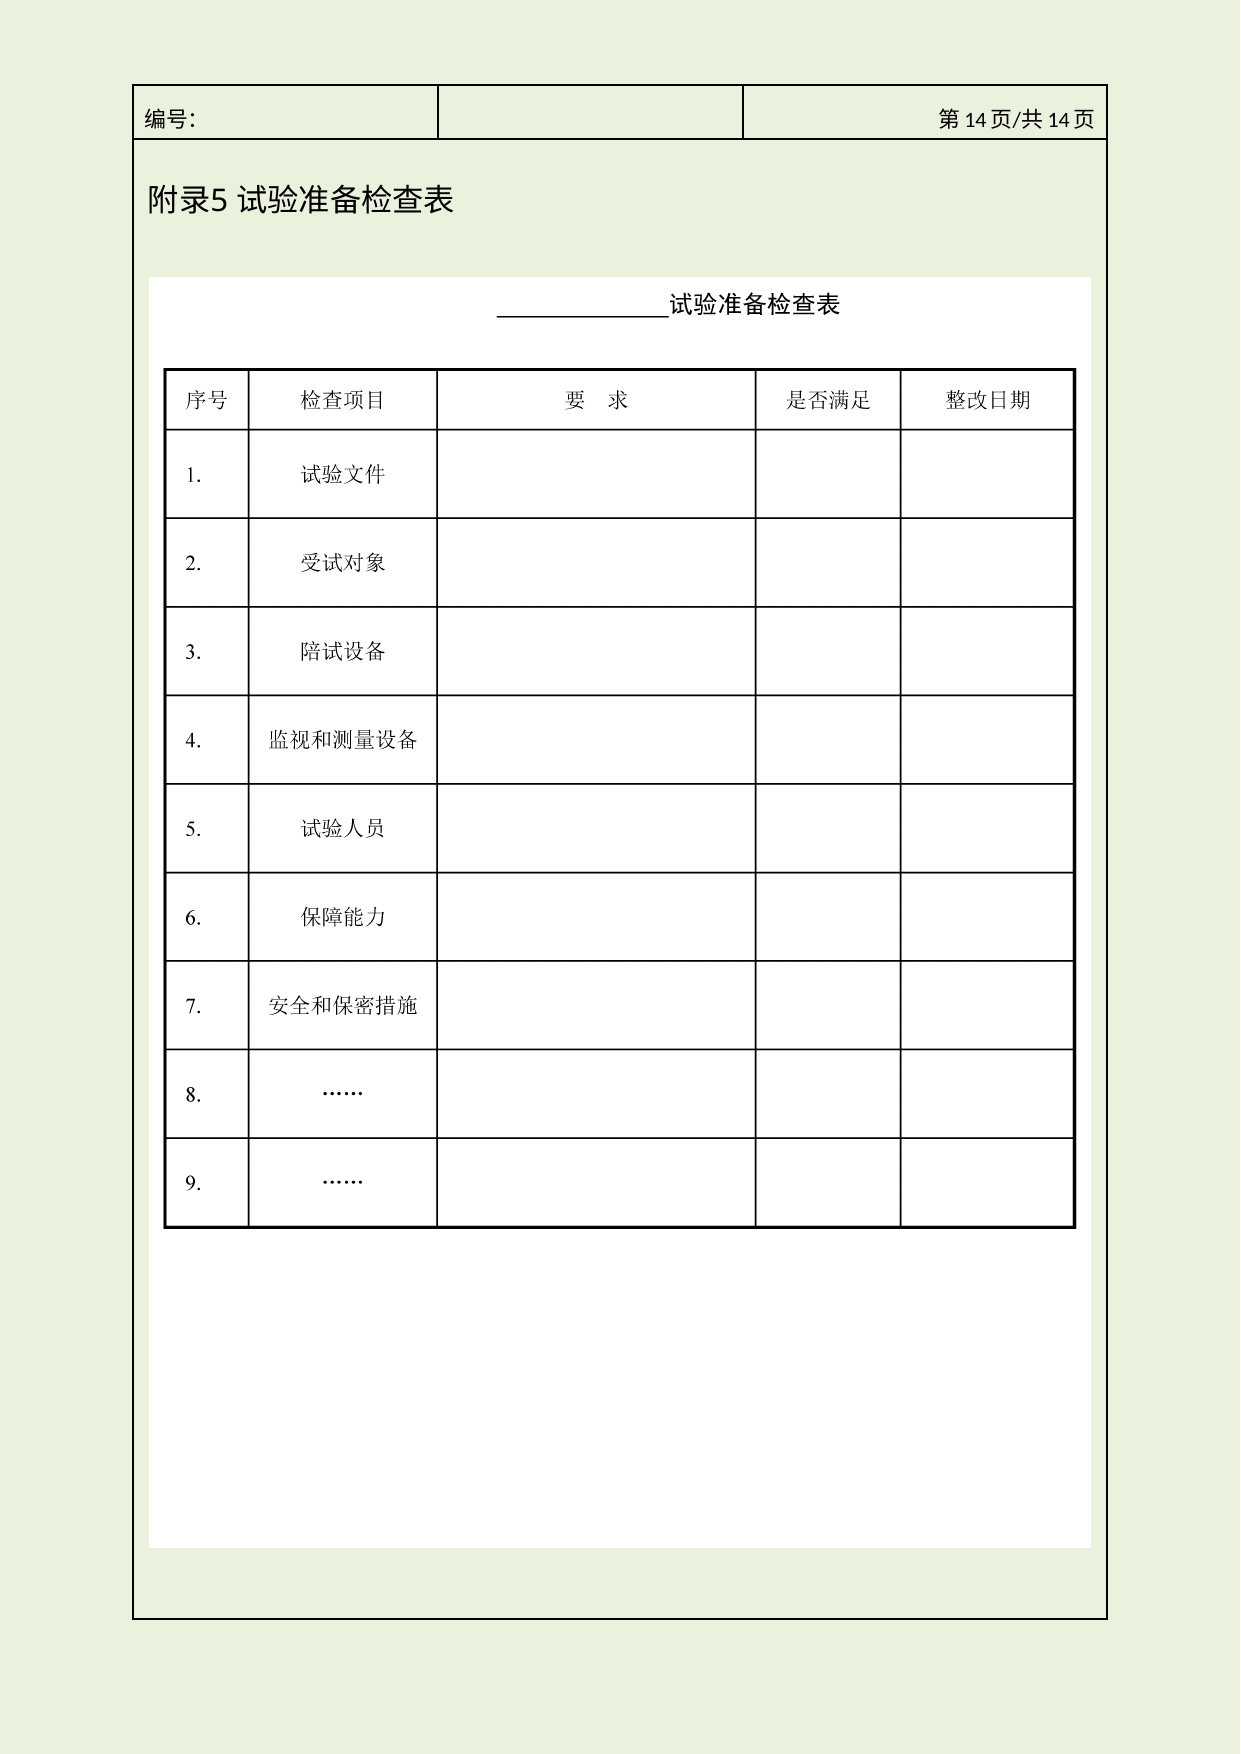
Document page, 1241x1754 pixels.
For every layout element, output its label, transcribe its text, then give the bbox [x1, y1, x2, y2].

picture [148, 277, 1092, 1548]
text 试验准备检查表 [148, 164, 1092, 232]
